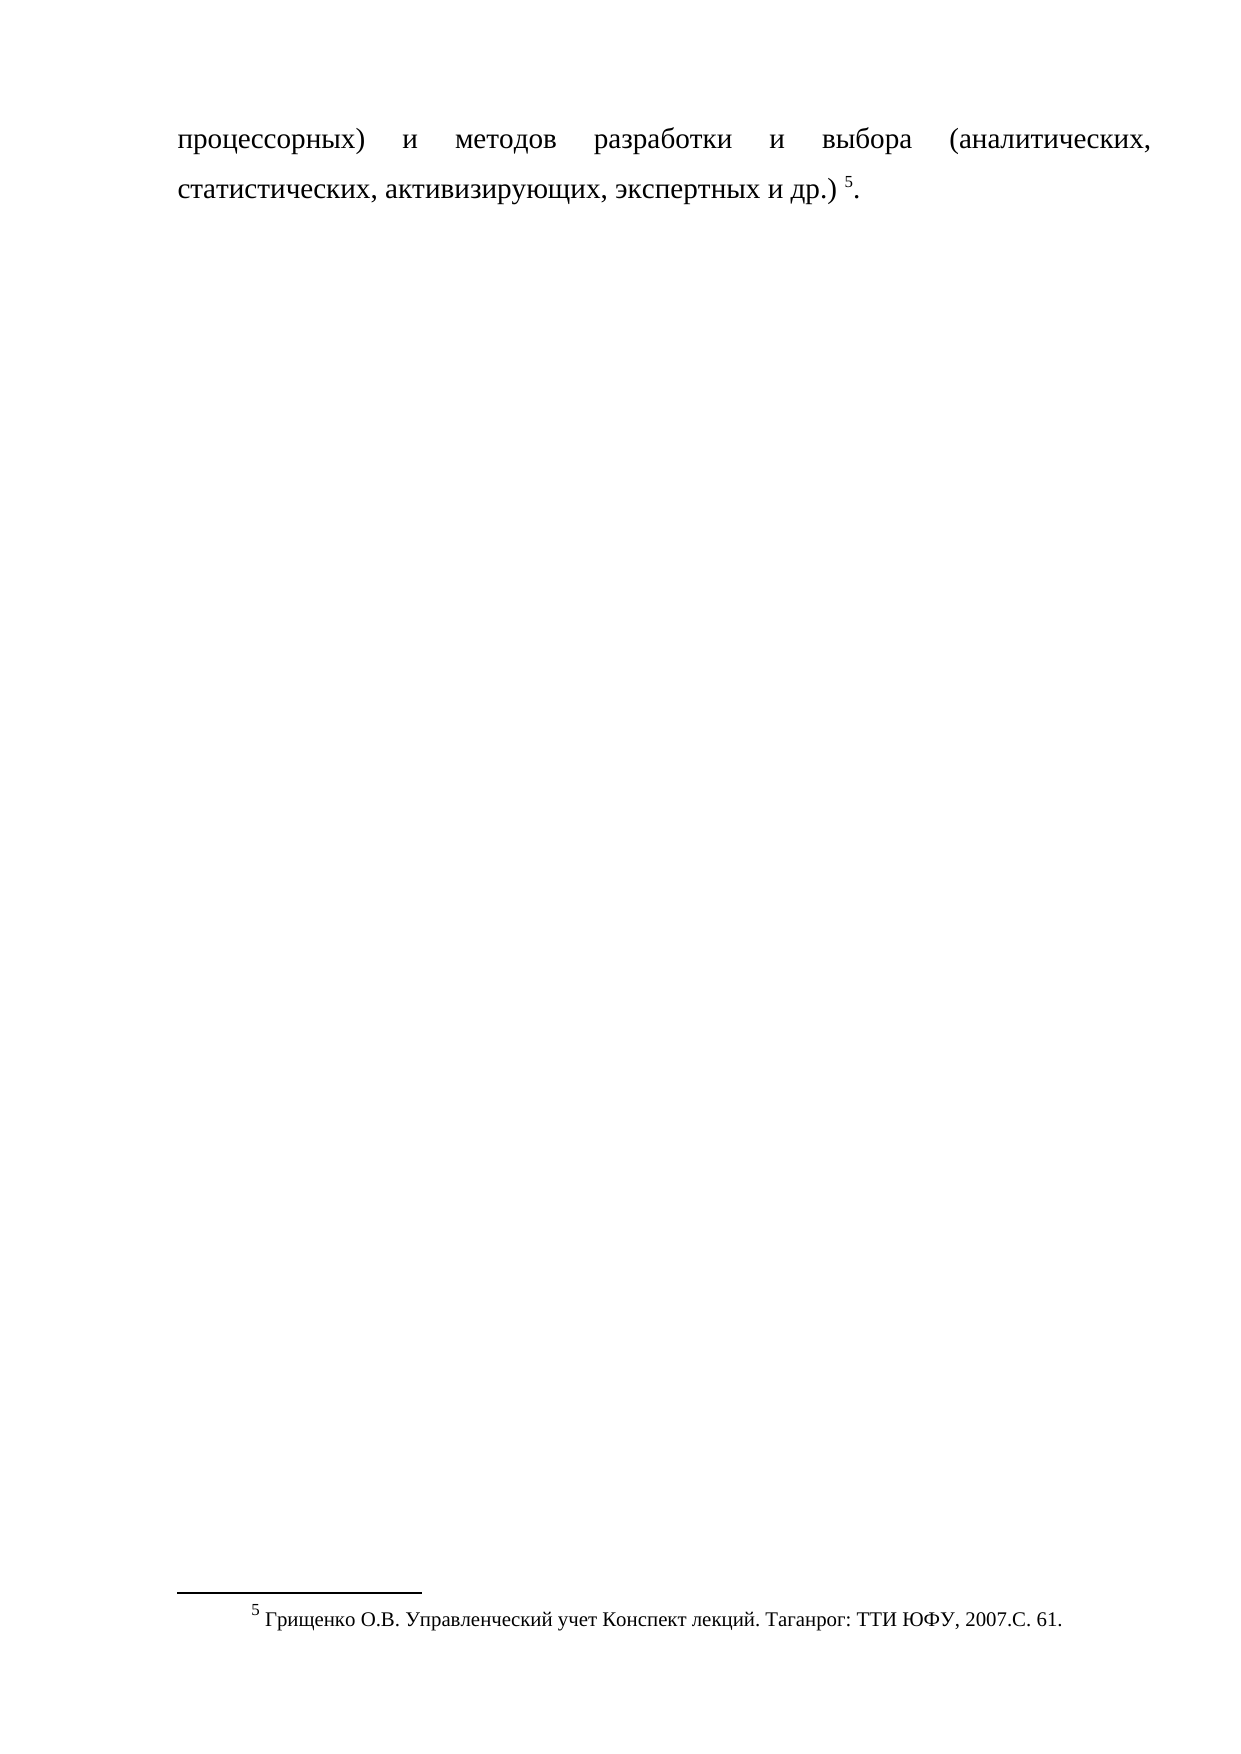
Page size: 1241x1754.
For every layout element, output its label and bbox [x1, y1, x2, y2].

text [177, 121, 1152, 205]
